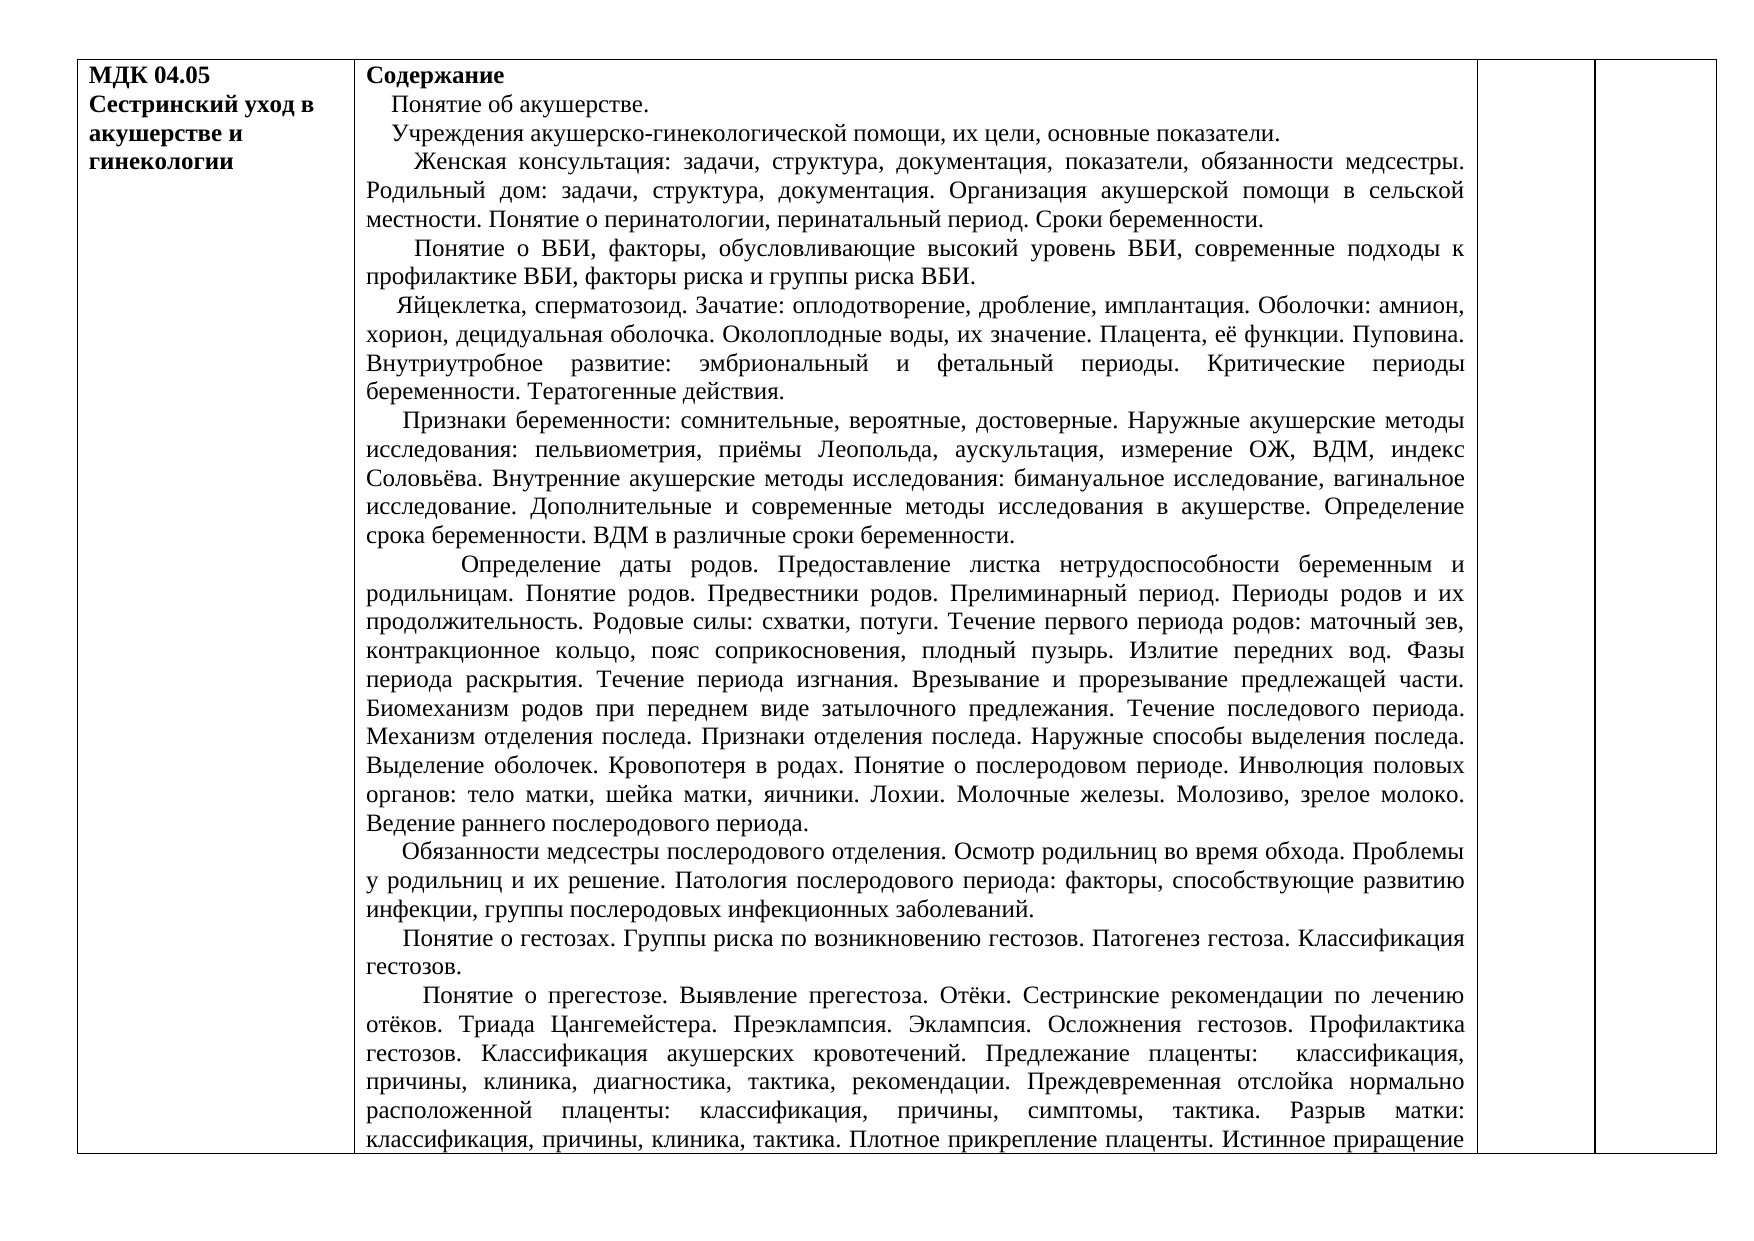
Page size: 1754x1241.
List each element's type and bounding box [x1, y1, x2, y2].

table_cell [78, 60, 354, 1153]
table_cell [1596, 60, 1716, 1153]
table_cell [355, 60, 1477, 1153]
table_cell [1478, 60, 1594, 1153]
